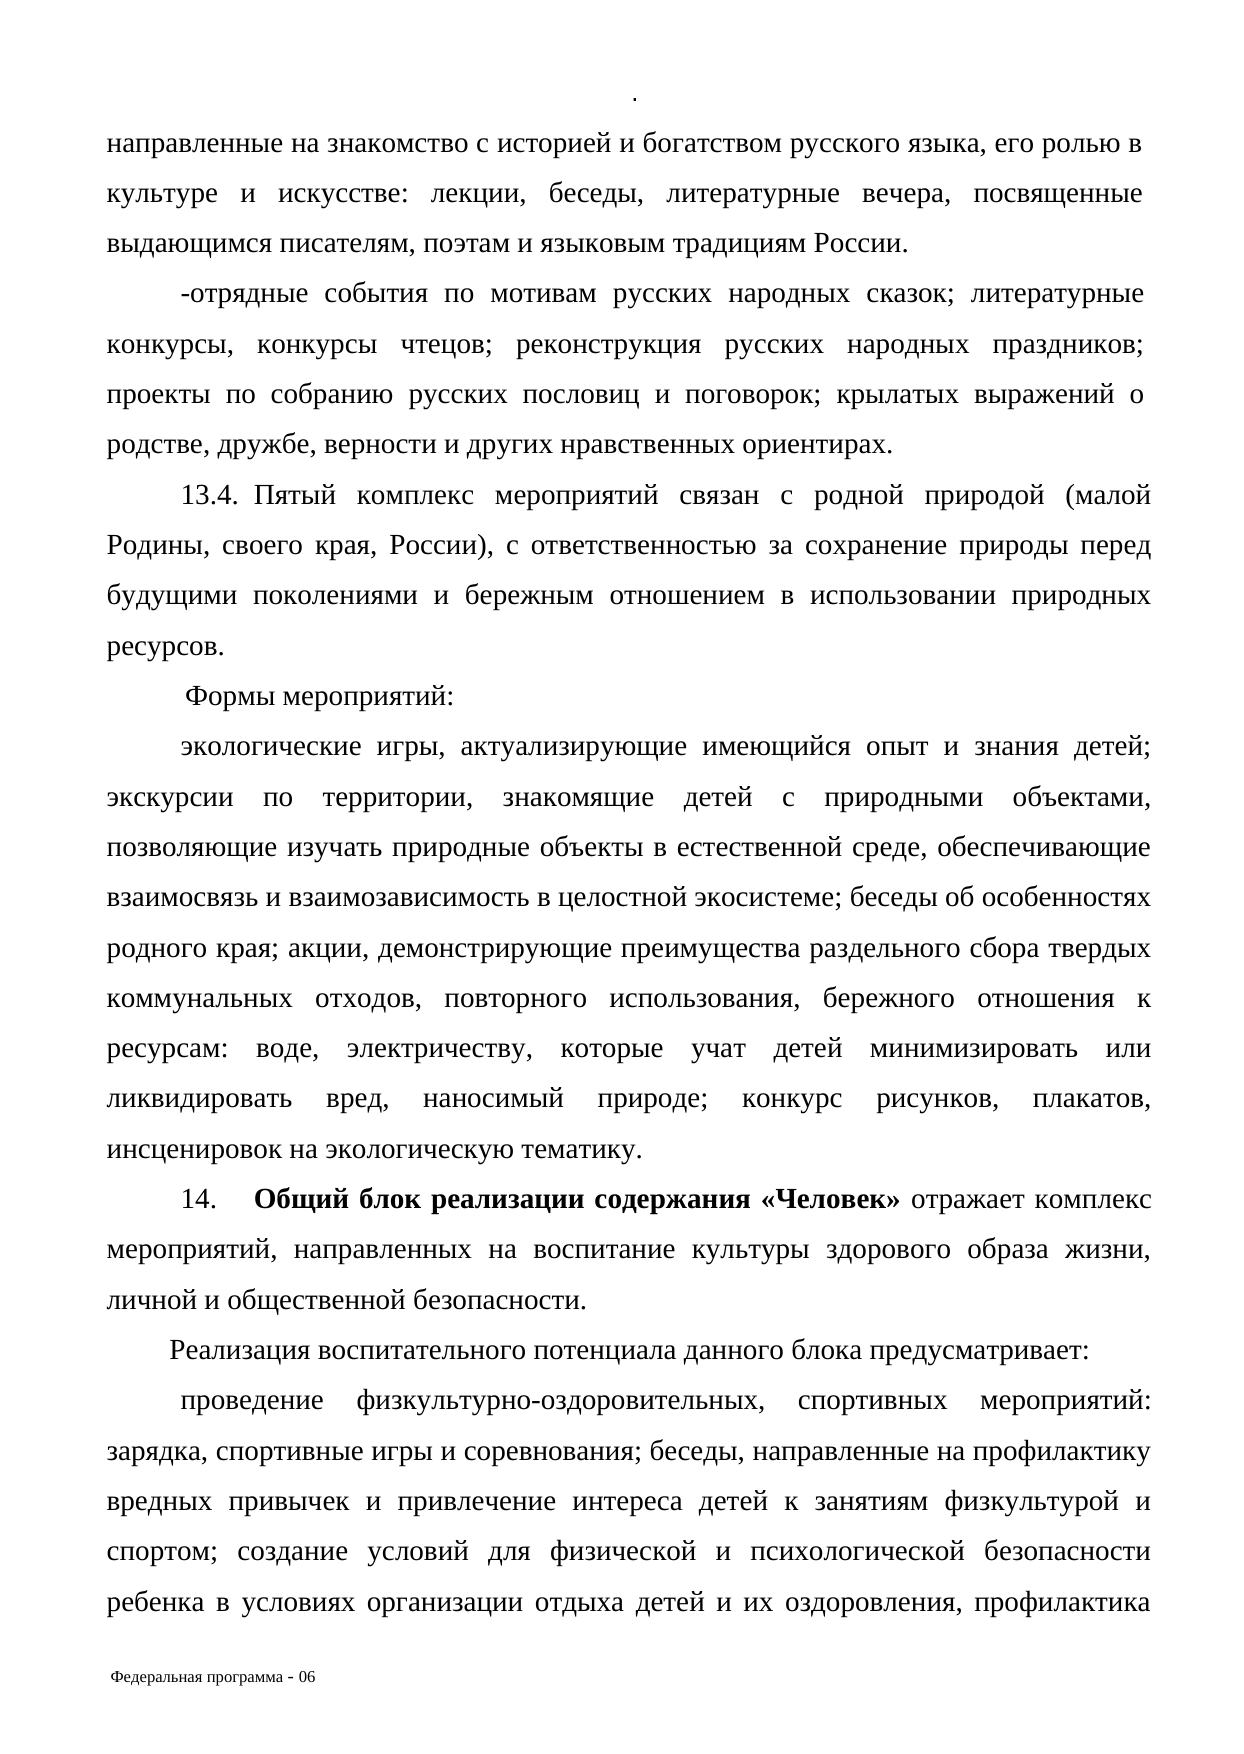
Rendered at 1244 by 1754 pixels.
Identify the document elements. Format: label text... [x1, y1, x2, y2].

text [106, 1382, 1152, 1617]
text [106, 125, 1144, 259]
list Общий блок реализации содержания «Человек» отражает комплекс мероприятий, направленных на воспитание культуры здорового образа жизни, личной и общественной безопасности. [106, 1181, 1152, 1315]
text -отрядные события по мотивам русских народных сказок; литературные конкурсы, конкурсы чтецов; реконструкция русских народных праздников; проекты по собранию русских пословиц и поговорок; крылатых выражений о родстве, дружбе, верности и других нравственных ориентирах. [106, 276, 1145, 460]
text Реализация воспитательного потенциала данного блока предусматривает: [105, 1332, 1154, 1366]
text Формы мероприятий: [185, 678, 1152, 712]
list Пятый комплекс мероприятий связан с родной природой (малой Родины, своего края, России), с ответственностью за сохранение природы перед будущими поколениями и бережным отношением в использовании природных ресурсов. [106, 477, 1152, 661]
text экологические игры, актуализирующие имеющийся опыт и знания детей; экскурсии по территории, знакомящие детей с природными объектами, позволяющие изучать природные объекты в естественной среде, обеспечивающие взаимосвязь и взаимозависимость в целостной экосистеме; беседы об особенностях родного края; акции, демонстрирующие преимущества раздельного сбора твердых коммунальных отходов, повторного использования, бережного отношения к ресурсам: воде, электричеству, которые учат детей минимизировать или ликвидировать вред, наносимый природе; конкурс рисунков, плакатов, инсценировок на экологическую тематику. [106, 728, 1152, 1164]
